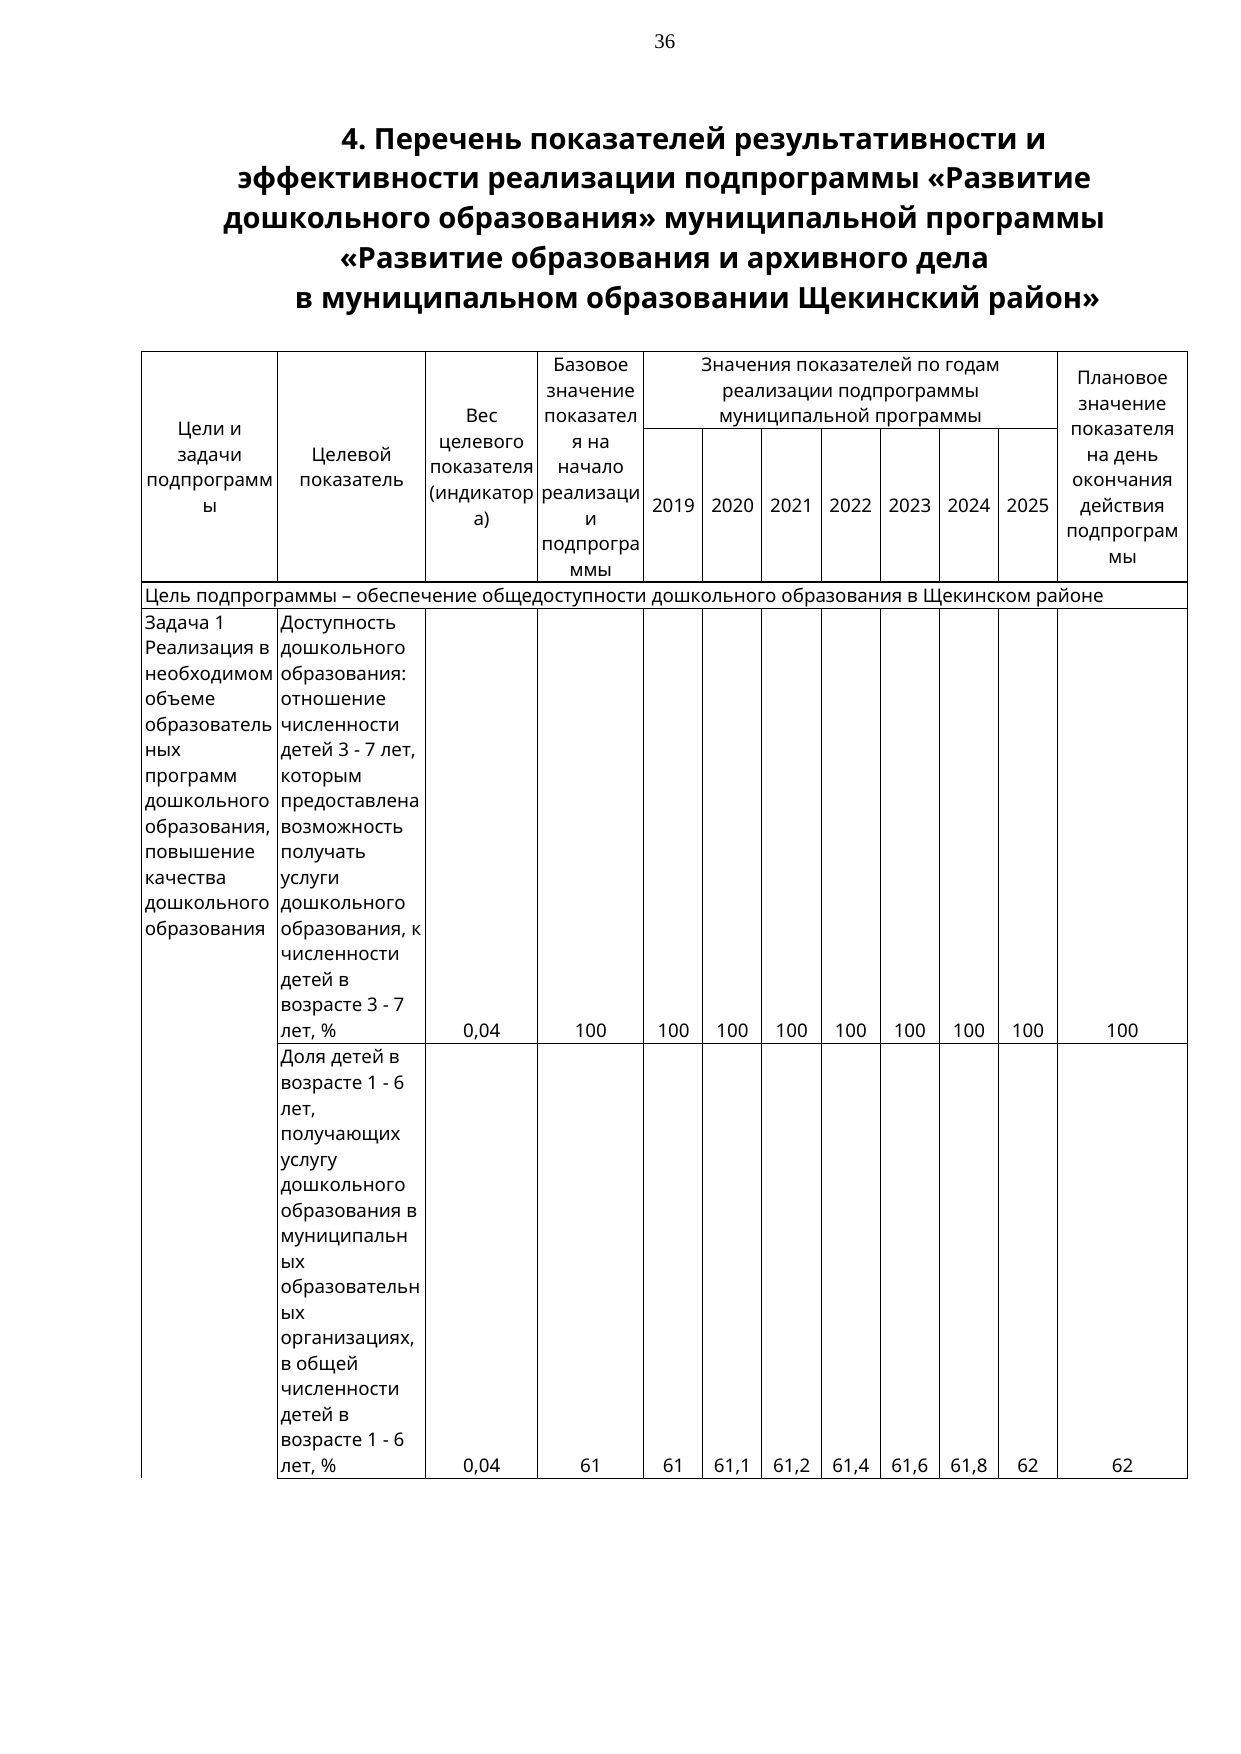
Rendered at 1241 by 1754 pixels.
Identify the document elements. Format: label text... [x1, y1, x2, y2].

table_cell 2023 [881, 429, 939, 581]
table_cell 100 [999, 609, 1057, 1043]
table_cell 62 [999, 1044, 1057, 1478]
table_header Целевой показатель [278, 352, 425, 581]
table_cell 100 [1058, 609, 1187, 1043]
table_header Базовое значение показателя на начало реализации подпрограммы [538, 352, 643, 581]
table_cell 61,2 [762, 1044, 821, 1478]
table_cell Цель подпрограммы – обеспечение общедоступности дошкольного образования в Щекинском районе [142, 583, 1187, 608]
table_cell 61,1 [703, 1044, 761, 1478]
table_header Значения показателей по годам реализации подпрограммы муниципальной программы [644, 352, 1057, 428]
table_cell 2019 [644, 429, 702, 581]
table_cell 2022 [822, 429, 880, 581]
table_cell 2021 [762, 429, 821, 581]
text 4. Перечень показателей результативности и эффективности реализации подпрограммы «Развитие дошкольного образования» муниципальной программы «Развитие образования и архивного дела [177, 118, 1152, 277]
table_cell 100 [940, 609, 998, 1043]
table_cell Задача 1 Реализация в необходимом объеме образовательных программ дошкольного образования, повышение качества дошкольного образования [142, 609, 277, 1478]
table_cell 100 [703, 609, 761, 1043]
table_cell 61,6 [881, 1044, 939, 1478]
table_cell 100 [538, 609, 643, 1043]
table_cell 100 [881, 609, 939, 1043]
table_cell 61,4 [822, 1044, 880, 1478]
table_cell Доступность дошкольного образования: отношение численности детей 3 - 7 лет, которым предоставлена возможность получать услуги дошкольного образования, к численности детей в возрасте 3 - 7 лет, % [278, 609, 425, 1043]
table_cell 0,04 [426, 1044, 537, 1478]
table_cell 2020 [703, 429, 761, 581]
table_header Плановое значение показателя на день окончания действия подпрограммы [1058, 352, 1187, 581]
table_header Цели и задачи подпрограммы [142, 352, 277, 581]
table_cell 61 [644, 1044, 702, 1478]
table_cell 2025 [999, 429, 1057, 581]
table_cell 62 [1058, 1044, 1187, 1478]
table_cell 100 [762, 609, 821, 1043]
table_cell 100 [644, 609, 702, 1043]
table_header Вес целевого показателя (индикатора) [426, 352, 537, 581]
table_cell 0,04 [426, 609, 537, 1043]
table_cell Доля детей в возрасте 1 - 6 лет, получающих услугу дошкольного образования в муниципальных образовательных организациях, в общей численности детей в возрасте 1 - 6 лет, % [278, 1044, 425, 1478]
table_cell 100 [822, 609, 880, 1043]
table_cell 61 [538, 1044, 643, 1478]
table_cell 61,8 [940, 1044, 998, 1478]
table_cell 2024 [940, 429, 998, 581]
text в муниципальном образовании Щекинский район» [177, 277, 1152, 317]
